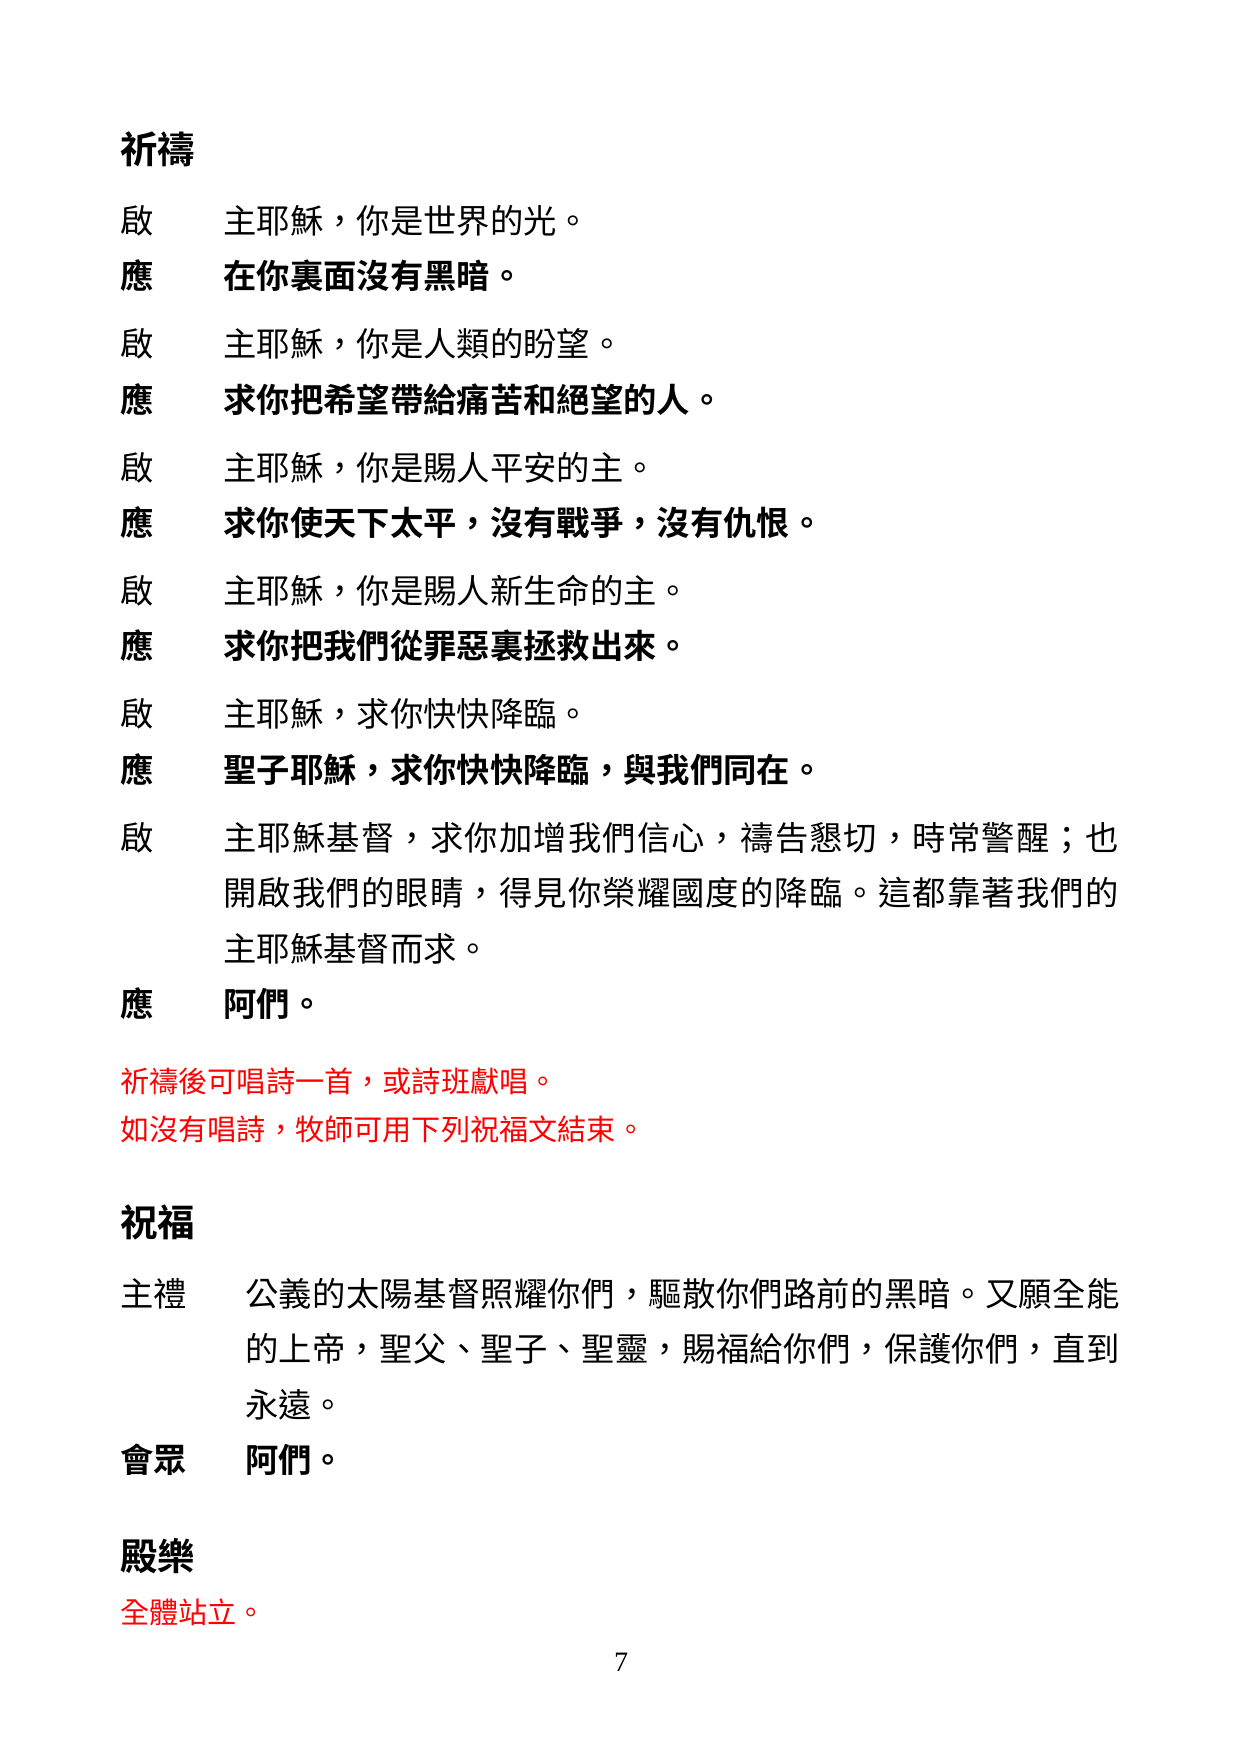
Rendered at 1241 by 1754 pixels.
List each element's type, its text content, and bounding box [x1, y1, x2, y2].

text 如沒有唱詩，牧師可用下列祝福文結束。 [120, 1107, 1120, 1149]
text 啟 主耶穌，你是人類的盼望。 [120, 318, 1120, 366]
text 祝福 [120, 1193, 1120, 1247]
text 應 在你裏面沒有黑暗。 [120, 250, 1120, 298]
text 應 求你使天下太平，沒有戰爭，沒有仇恨。 [120, 497, 1120, 545]
text 啟 主耶穌，你是世界的光。 [120, 195, 1120, 243]
text 應 求你把希望帶給痛苦和絕望的人。 [120, 374, 1120, 422]
text 啟 主耶穌基督，求你加增我們信心，禱告懇切，時常警醒；也開啟我們的眼睛，得見你榮耀國度的降臨。這都靠著我們的主耶穌基督而求。 [120, 812, 1120, 971]
text 應 求你把我們從罪惡裏拯救出來。 [120, 620, 1120, 668]
text 祈禱 [120, 120, 1120, 174]
text 祈禱後可唱詩一首，或詩班獻唱。 [120, 1058, 1120, 1101]
text 應 聖子耶穌，求你快快降臨，與我們同在。 [120, 744, 1120, 792]
text 應 阿們。 [120, 978, 1120, 1026]
text 全體站立。 [120, 1589, 1120, 1632]
text 啟 主耶穌，你是賜人平安的主。 [120, 442, 1120, 490]
text 會眾 阿們。 [120, 1434, 1120, 1482]
text 啟 主耶穌，你是賜人新生命的主。 [120, 565, 1120, 613]
text 殿樂 [120, 1527, 1120, 1581]
text 啟 主耶穌，求你快快降臨。 [120, 688, 1120, 736]
text 主禮 公義的太陽基督照耀你們，驅散你們路前的黑暗。又願全能的上帝，聖父、聖子、聖靈，賜福給你們，保護你們，直到永遠。 [120, 1268, 1120, 1427]
